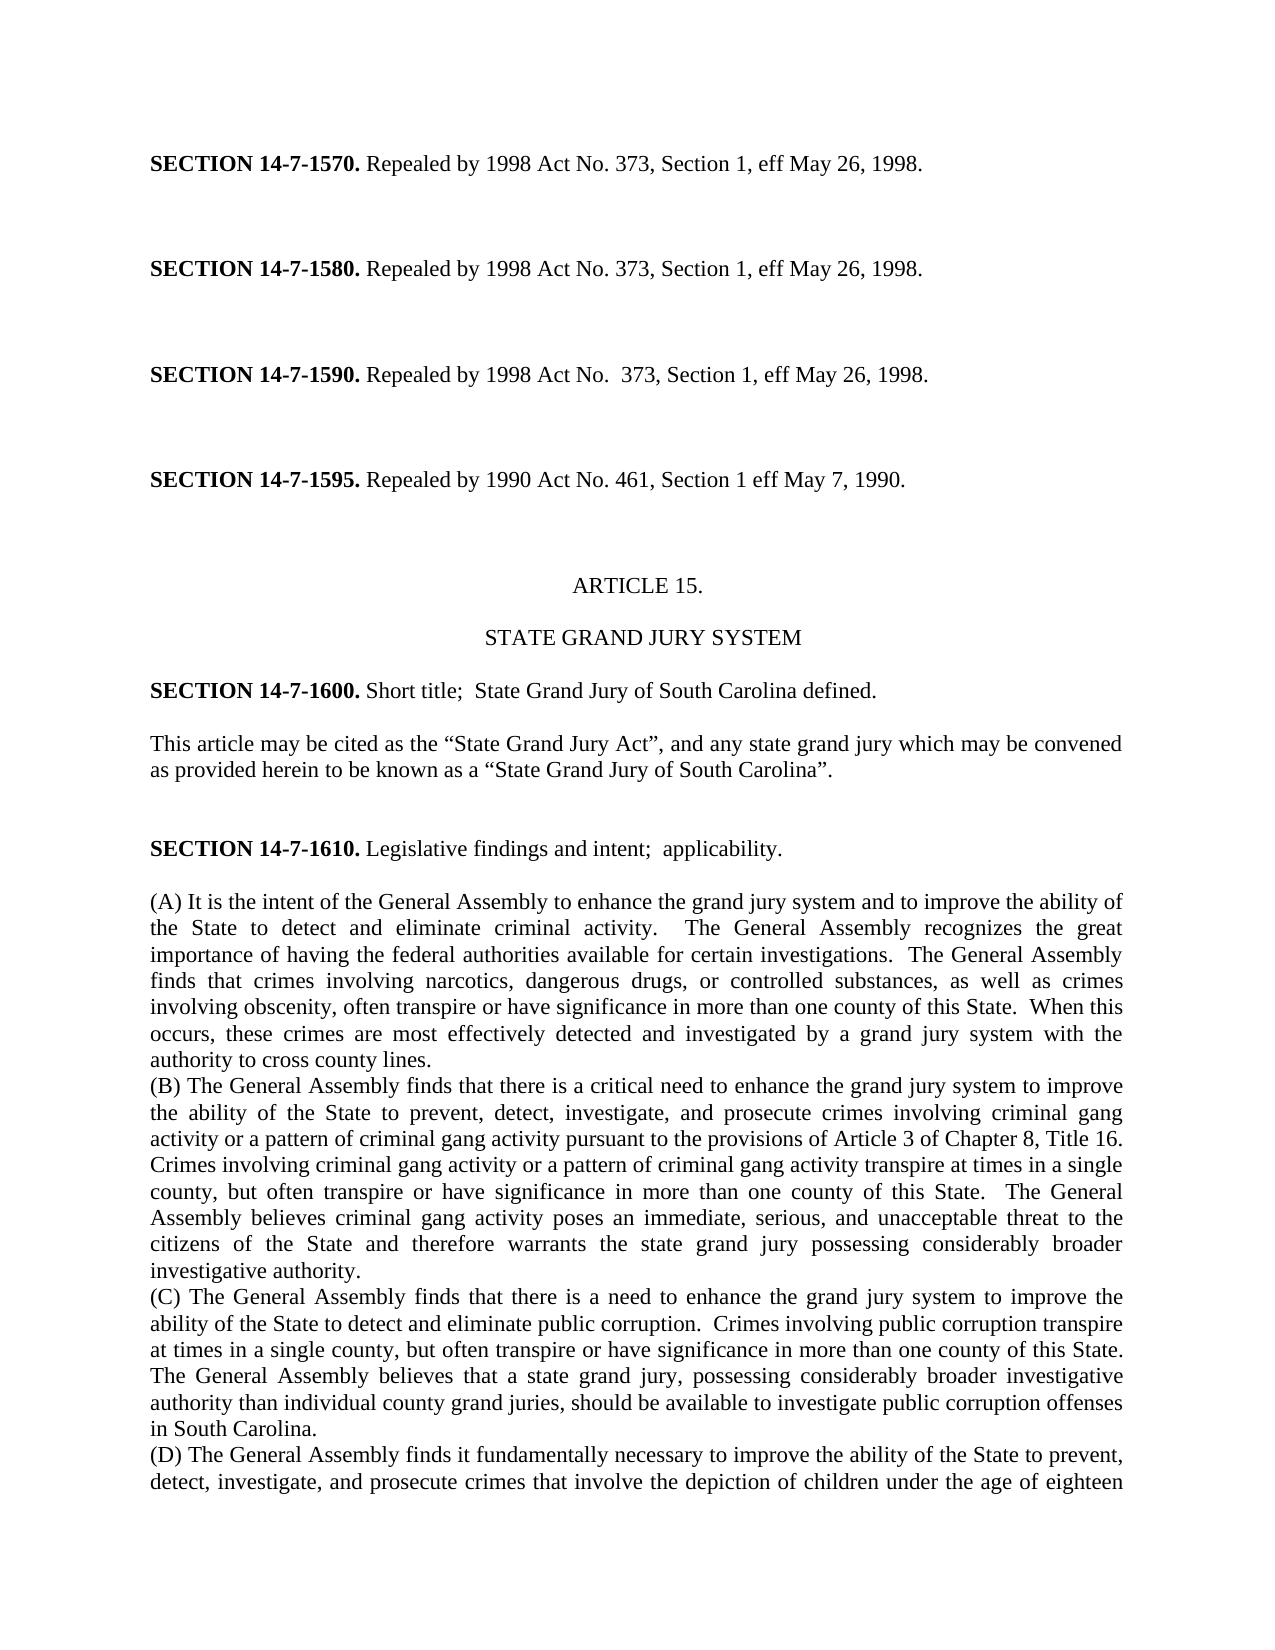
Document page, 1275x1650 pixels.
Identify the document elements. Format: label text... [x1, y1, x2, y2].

text This article may be cited as the “State Grand Jury Act”, and any state grand jury which may be convened as provided herein to be known as a “State Grand Jury of South Carolina”. [150, 730, 1125, 782]
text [150, 1441, 1125, 1494]
text SECTION 14-7-1580. Repealed by 1998 Act No. 373, Section 1, eff May 26, 1998. [150, 255, 1125, 282]
text SECTION 14-7-1610. Legislative findings and intent; applicability. [150, 835, 1125, 862]
text SECTION 14-7-1595. Repealed by 1990 Act No. 461, Section 1 eff May 7, 1990. [150, 466, 1125, 493]
text (B) The General Assembly finds that there is a critical need to enhance the grand jury system to improve the ability of the State to prevent, detect, investigate, and prosecute crimes involving criminal gang activity or a pattern of criminal gang activity pursuant to the provisions of Article 3 of Chapter 8, Title 16. Crimes involving criminal gang activity or a pattern of criminal gang activity transpire at times in a single county, but often transpire or have significance in more than one county of this State. The General Assembly believes criminal gang activity poses an immediate, serious, and unacceptable threat to the citizens of the State and therefore warrants the state grand jury possessing considerably broader investigative authority. [150, 1072, 1125, 1283]
text (C) The General Assembly finds that there is a need to enhance the grand jury system to improve the ability of the State to detect and eliminate public corruption. Crimes involving public corruption transpire at times in a single county, but often transpire or have significance in more than one county of this State. The General Assembly believes that a state grand jury, possessing considerably broader investigative authority than individual county grand juries, should be available to investigate public corruption offenses in South Carolina. [150, 1283, 1125, 1441]
text (A) It is the intent of the General Assembly to enhance the grand jury system and to improve the ability of the State to detect and eliminate criminal activity. The General Assembly recognizes the great importance of having the federal authorities available for certain investigations. The General Assembly finds that crimes involving narcotics, dangerous drugs, or controlled substances, as well as crimes involving obscenity, often transpire or have significance in more than one county of this State. When this occurs, these crimes are most effectively detected and investigated by a grand jury system with the authority to cross county lines. [150, 888, 1125, 1072]
text SECTION 14-7-1570. Repealed by 1998 Act No. 373, Section 1, eff May 26, 1998. [150, 150, 1125, 176]
text ARTICLE 15. [150, 572, 1125, 598]
text SECTION 14-7-1590. Repealed by 1998 Act No. 373, Section 1, eff May 26, 1998. [150, 361, 1125, 387]
text STATE GRAND JURY SYSTEM [150, 624, 1125, 651]
text SECTION 14-7-1600. Short title; State Grand Jury of South Carolina defined. [150, 677, 1125, 703]
